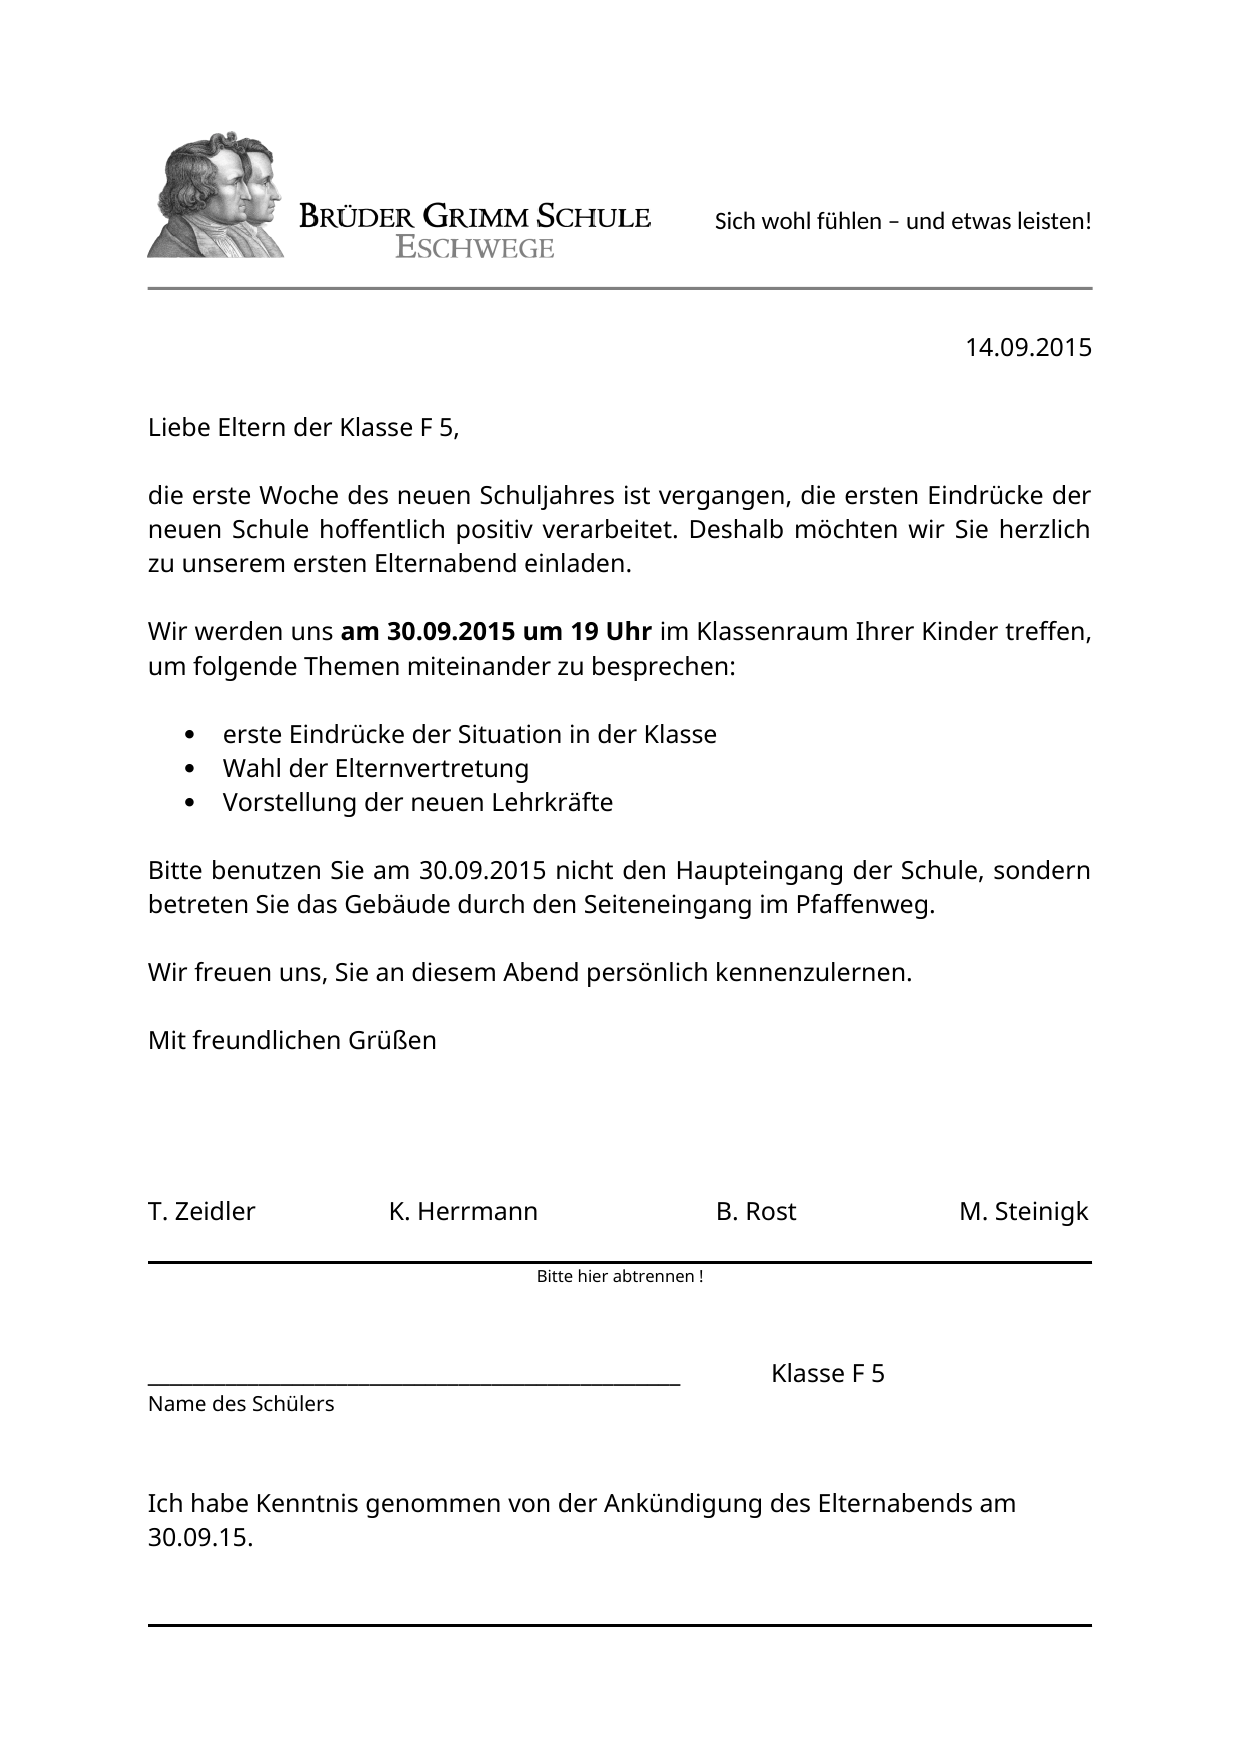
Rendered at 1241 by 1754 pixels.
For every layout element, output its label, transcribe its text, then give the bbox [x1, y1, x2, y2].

text Ich habe Kenntnis genommen von der Ankündigung des Elternabends am 30.09.15. [148, 1486, 1092, 1554]
text ________________________________________________ Klasse F 5 [148, 1355, 1092, 1389]
text Bitte hier abtrennen ! [148, 1264, 1092, 1287]
text T. Zeidler K. Herrmann B. Rost M. Steinigk [148, 1193, 1092, 1227]
list Vorstellung der neuen Lehrkräfte [185, 784, 1092, 818]
text Name des Schülers [148, 1389, 1092, 1418]
picture [147, 131, 651, 258]
list Wahl der Elternvertretung [185, 750, 1092, 784]
list erste Eindrücke der Situation in der Klasse [185, 716, 1092, 750]
text Wir werden uns am 30.09.2015 um 19 Uhr im Klassenraum Ihrer Kinder treffen, um folgende Themen miteinander zu besprechen: [148, 614, 1092, 682]
text Bitte benutzen Sie am 30.09.2015 nicht den Haupteingang der Schule, sondern betreten Sie das Gebäude durch den Seiteneingang im Pfaffenweg. [148, 852, 1092, 921]
text die erste Woche des neuen Schuljahres ist vergangen, die ersten Eindrücke der neuen Schule hoffentlich positiv verarbeitet. Deshalb möchten wir Sie herzlich zu unserem ersten Elternabend einladen. [148, 478, 1092, 580]
text Mit freundlichen Grüßen [148, 1023, 1092, 1057]
text Wir freuen uns, Sie an diesem Abend persönlich kennenzulernen. [148, 955, 1092, 989]
text Liebe Eltern der Klasse F 5, [148, 410, 1092, 444]
text 14.09.2015 [148, 330, 1092, 364]
